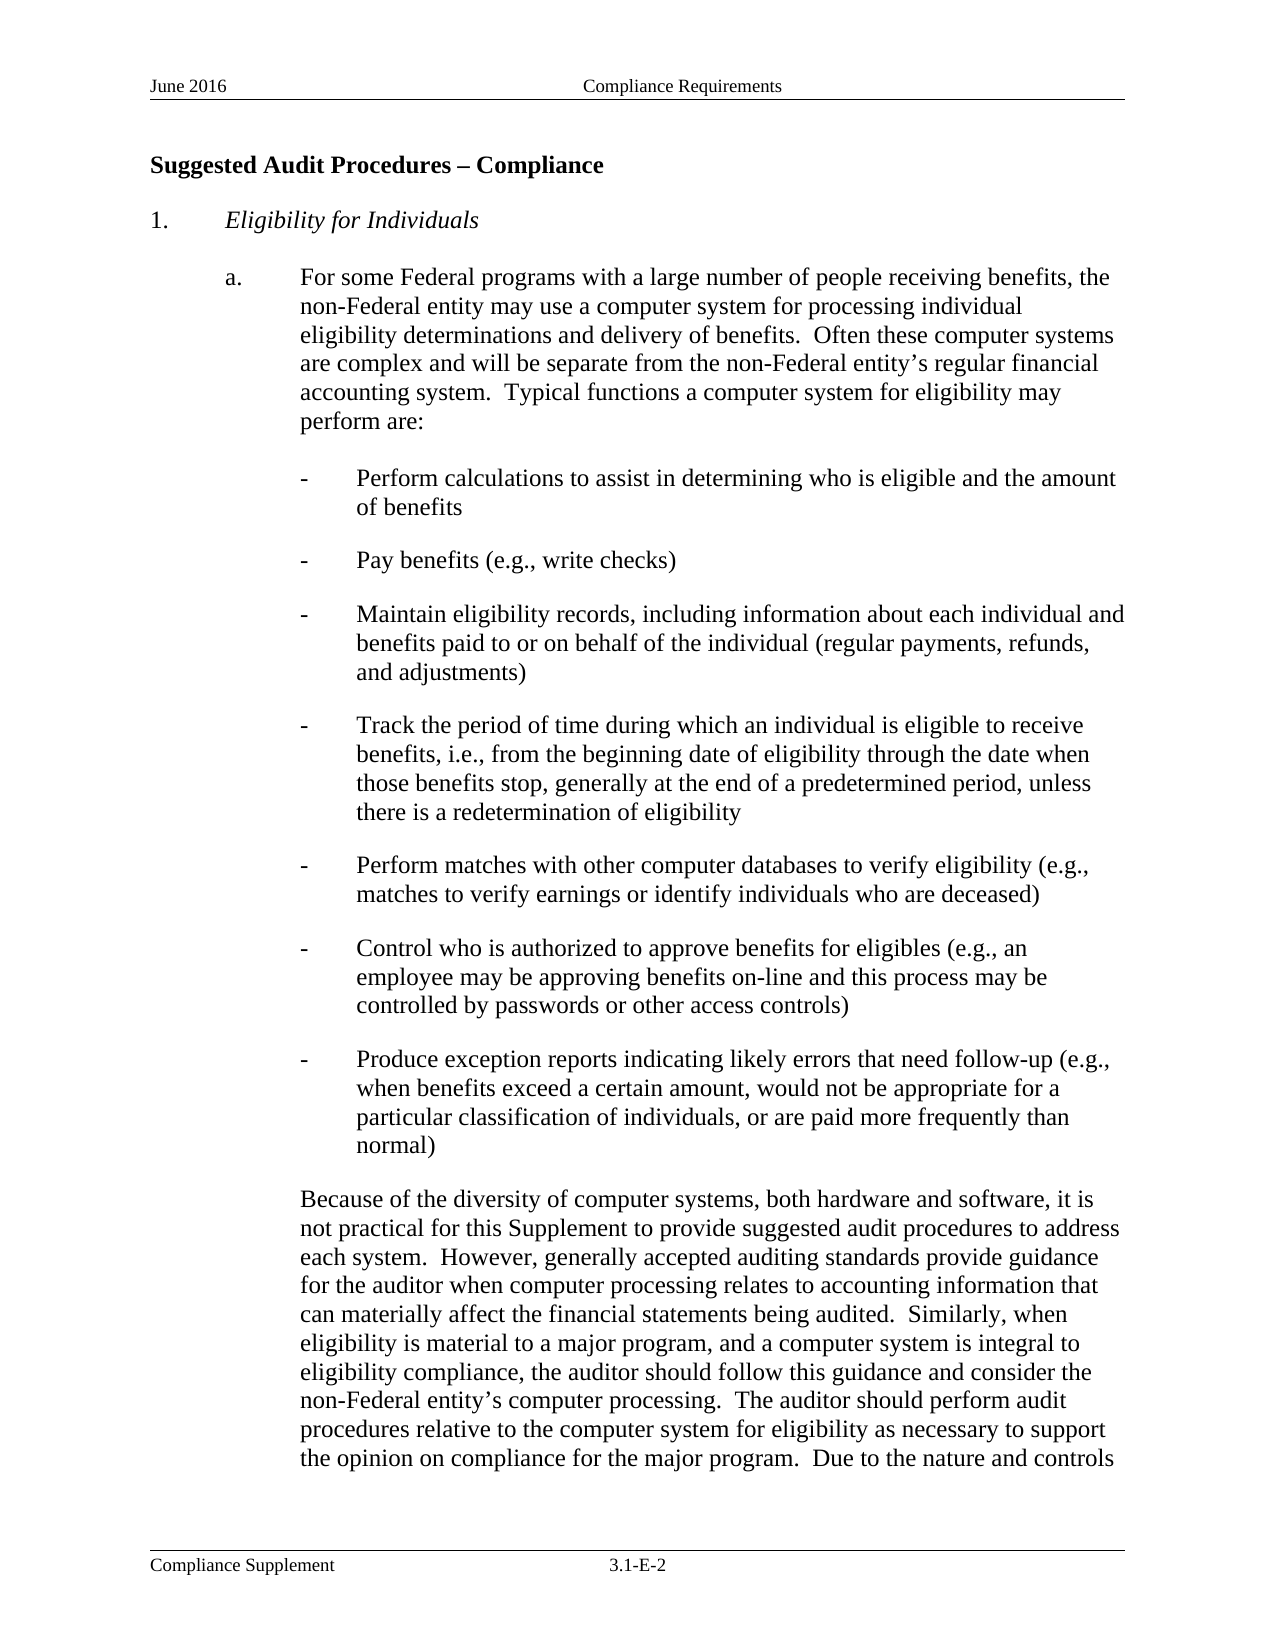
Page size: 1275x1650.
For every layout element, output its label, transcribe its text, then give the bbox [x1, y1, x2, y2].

text - Perform matches with other computer databases to verify eligibility (e.g., matches to verify earnings or identify individuals who are deceased) [300, 849, 1125, 908]
text Suggested Audit Procedures – Compliance [150, 150, 1125, 179]
text - Control who is authorized to approve benefits for eligibles (e.g., an employee may be approving benefits on-line and this process may be controlled by passwords or other access controls) [300, 931, 1125, 1019]
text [300, 1182, 1125, 1472]
text - Perform calculations to assist in determining who is eligible and the amount of benefits [300, 463, 1125, 520]
text - Track the period of time during which an individual is eligible to receive benefits, i.e., from the beginning date of eligibility through the date when those benefits stop, generally at the end of a predetermined period, unless there is a redetermination of eligibility [300, 709, 1125, 825]
text - Maintain eligibility records, including information about each individual and benefits paid to or on behalf of the individual (regular payments, refunds, and adjustments) [300, 597, 1125, 685]
text - Pay benefits (e.g., write checks) [300, 544, 1125, 574]
text a. For some Federal programs with a large number of people receiving benefits, the non-Federal entity may use a computer system for processing individual eligibility determinations and delivery of benefits. Often these computer systems are complex and will be separate from the non-Federal entity’s regular financial accounting system. Typical functions a computer system for eligibility may perform are: [225, 262, 1125, 435]
text - Produce exception reports indicating likely errors that need follow-up (e.g., when benefits exceed a certain amount, would not be appropriate for a particular classification of individuals, or are paid more frequently than normal) [300, 1042, 1125, 1159]
text 1. Eligibility for Individuals [150, 205, 1125, 234]
